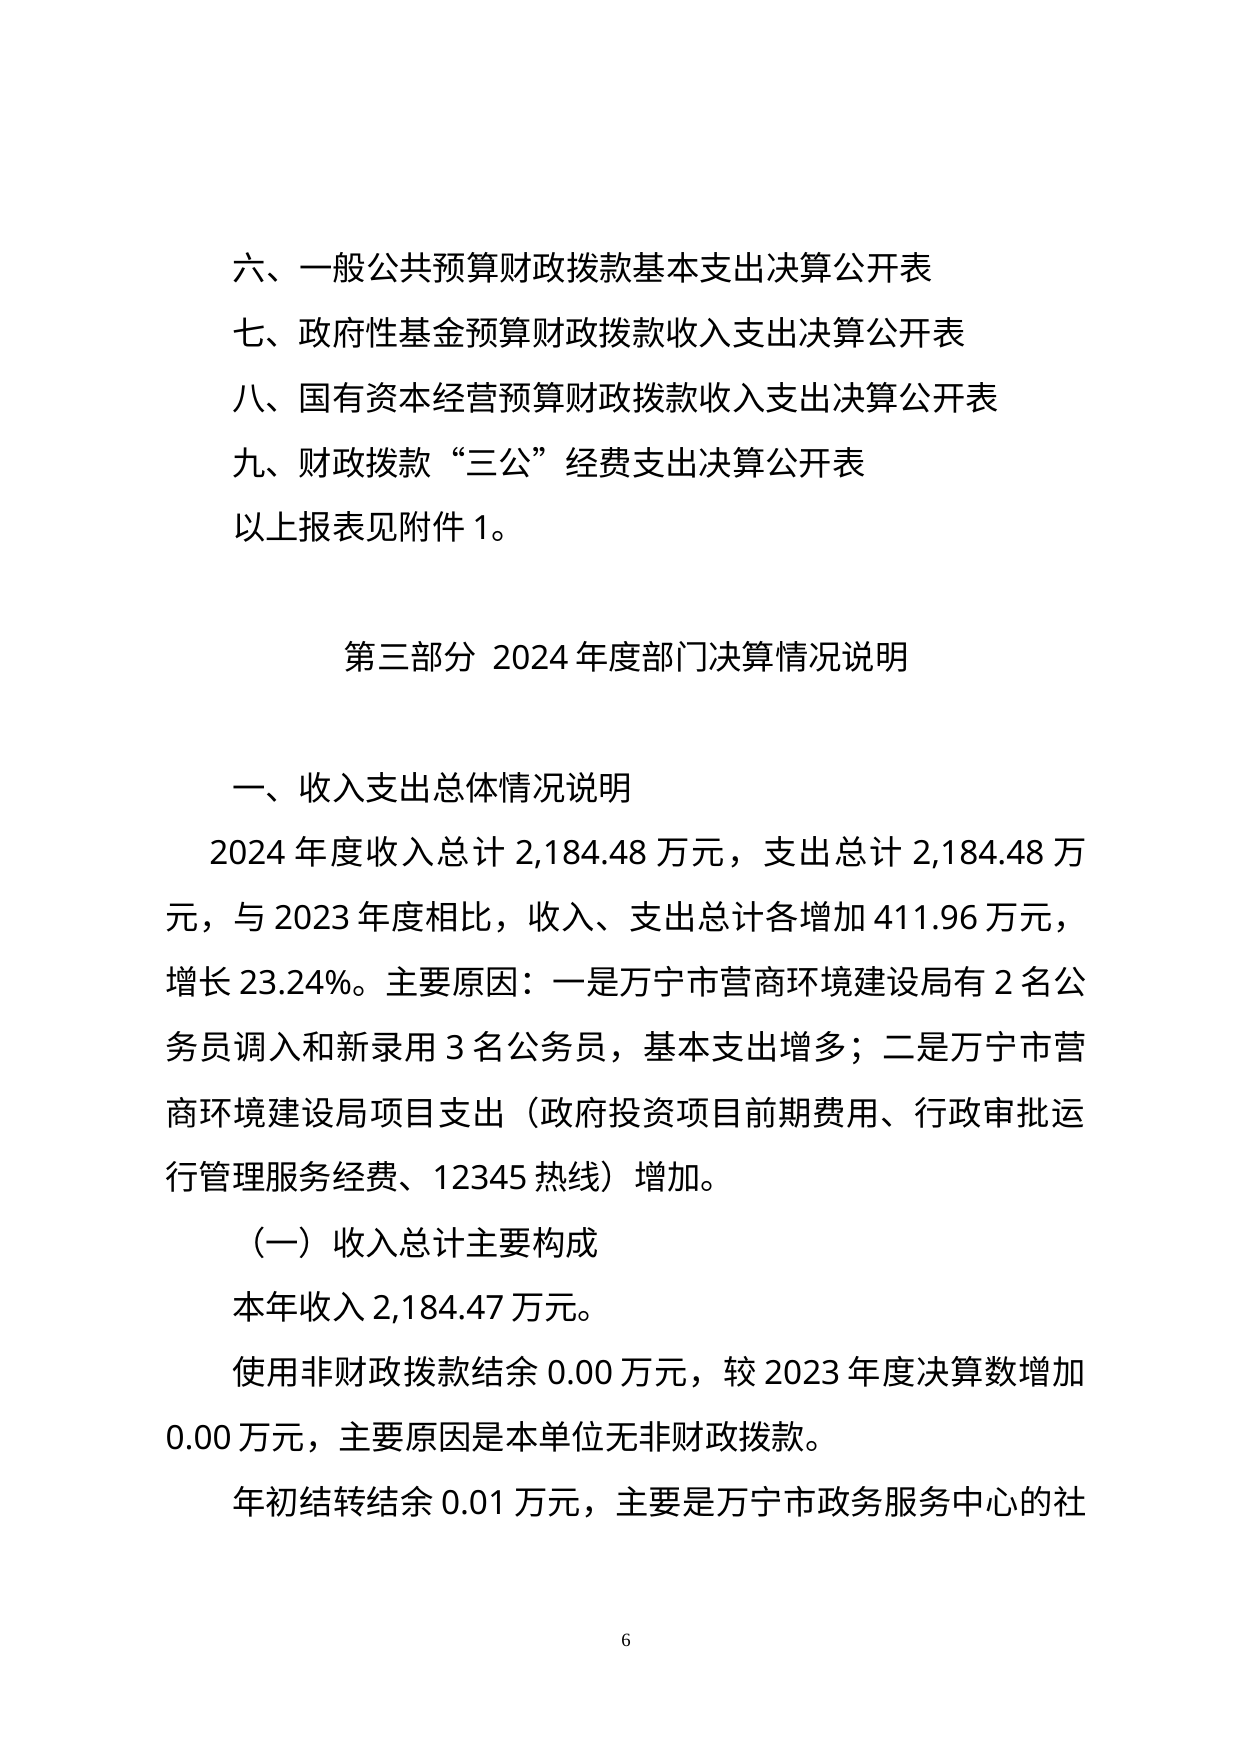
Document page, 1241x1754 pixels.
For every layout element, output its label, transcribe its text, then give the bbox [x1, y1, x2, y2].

text 本年收入2,184.47万元。 [165, 1273, 1087, 1338]
text （一）收入总计主要构成 [165, 1208, 1087, 1273]
text 第三部分 2024年度部门决算情况说明 [165, 623, 1087, 688]
text 以上报表见附件1。 [165, 493, 1087, 558]
text 七、政府性基金预算财政拨款收入支出决算公开表 [232, 298, 1087, 363]
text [165, 1468, 1087, 1533]
text 八、国有资本经营预算财政拨款收入支出决算公开表 [232, 363, 1087, 428]
text 九、财政拨款“三公”经费支出决算公开表 [165, 428, 1087, 493]
text 一、收入支出总体情况说明 2024年度收入总计2,184.48万元，支出总计2,184.48万元，与2023年度相比，收入、支出总计各增加411.96万元，增长23.24%。主要原因：一是万宁市营商环境建设局有2名公务员调入和新录用3名公务员，基本支出增多；二是万宁市营商环境建设局项目支出（政府投资项目前期费用、行政审批运行管理服务经费、12345热线）增加。 [165, 753, 1087, 1208]
text 六、一般公共预算财政拨款基本支出决算公开表 [165, 233, 1087, 298]
text 使用非财政拨款结余0.00万元，较2023年度决算数增加0.00万元，主要原因是本单位无非财政拨款。 [165, 1338, 1087, 1468]
